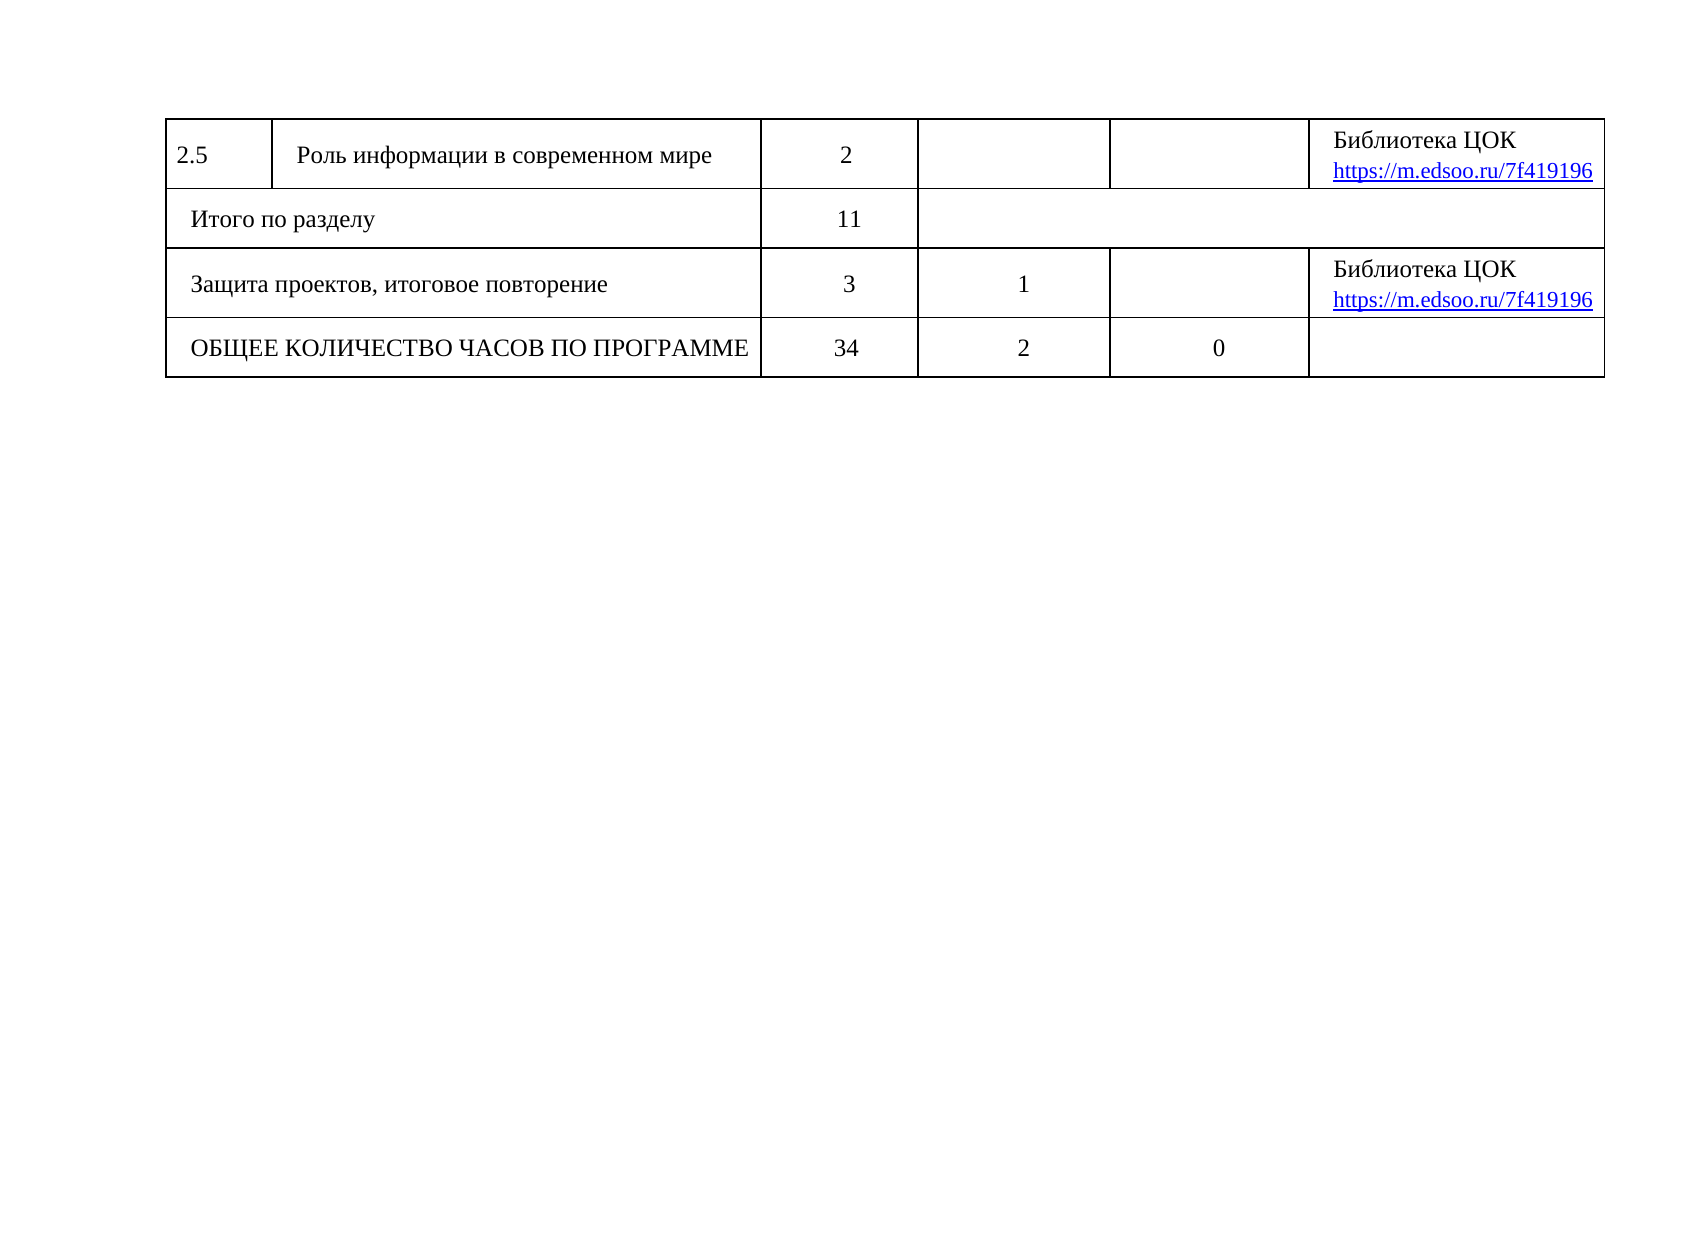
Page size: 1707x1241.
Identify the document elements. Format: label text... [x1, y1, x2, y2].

table_cell ОБЩЕЕ КОЛИЧЕСТВО ЧАСОВ ПО ПРОГРАММЕ [167, 318, 760, 376]
table_cell 1 [919, 249, 1109, 317]
table_cell [1111, 249, 1308, 317]
table_cell 2 [919, 318, 1109, 376]
table_cell [1111, 120, 1308, 188]
table_cell [919, 189, 1604, 247]
table_cell Итого по разделу [167, 189, 760, 247]
table_cell 2 [762, 120, 917, 188]
table_cell 0 [1111, 318, 1308, 376]
table_cell 2.5 [167, 120, 271, 188]
table_cell 3 [762, 249, 917, 317]
table_cell 11 [762, 189, 917, 247]
table_cell Защита проектов, итоговое повторение [167, 249, 760, 317]
table_cell Роль информации в современном мире [273, 120, 760, 188]
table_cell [1310, 249, 1604, 317]
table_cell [1310, 120, 1604, 188]
table_cell [1310, 318, 1604, 376]
table_cell 34 [762, 318, 917, 376]
table_cell [919, 120, 1109, 188]
